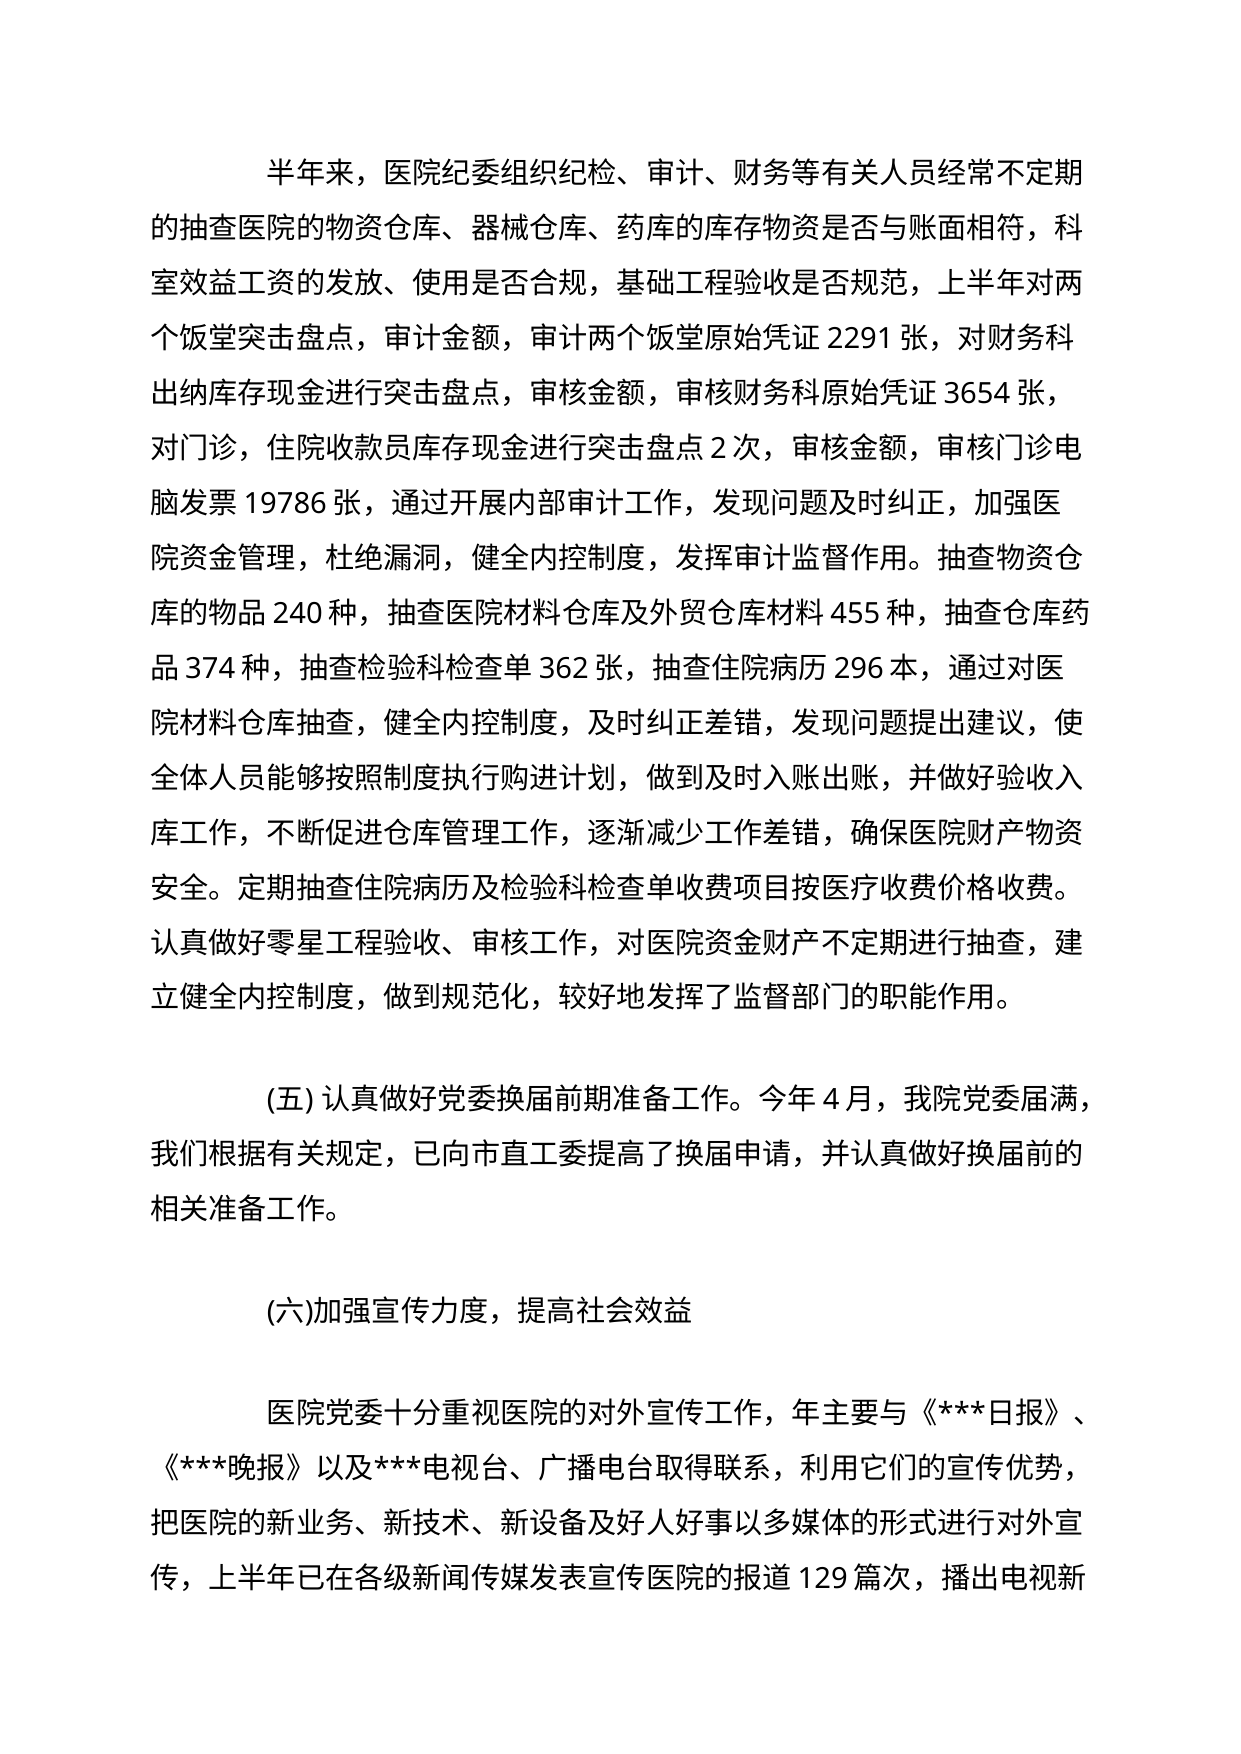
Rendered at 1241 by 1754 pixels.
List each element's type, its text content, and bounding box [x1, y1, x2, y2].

text (五) 认真做好党委换届前期准备工作。今年4月，我院党委届满，我们根据有关规定，已向市直工委提高了换届申请，并认真做好换届前的相关准备工作。 [150, 1076, 1090, 1228]
text (六)加强宣传力度，提高社会效益 [150, 1287, 1090, 1330]
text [150, 1389, 1090, 1597]
text 半年来，医院纪委组织纪检、审计、财务等有关人员经常不定期的抽查医院的物资仓库、器械仓库、药库的库存物资是否与账面相符，科室效益工资的发放、使用是否合规，基础工程验收是否规范，上半年对两个饭堂突击盘点，审计金额，审计两个饭堂原始凭证2291张，对财务科出纳库存现金进行突击盘点，审核金额，审核财务科原始凭证3654张，对门诊，住院收款员库存现金进行突击盘点2次，审核金额，审核门诊电脑发票19786张，通过开展内部审计工作，发现问题及时纠正，加强医院资金管理，杜绝漏洞，健全内控制度，发挥审计监督作用。抽查物资仓库的物品240种，抽查医院材料仓库及外贸仓库材料455种，抽查仓库药品374种，抽查检验科检查单362张，抽查住院病历296本，通过对医院材料仓库抽查，健全内控制度，及时纠正差错，发现问题提出建议，使全体人员能够按照制度执行购进计划，做到及时入账出账，并做好验收入库工作，不断促进仓库管理工作，逐渐减少工作差错，确保医院财产物资安全。定期抽查住院病历及检验科检查单收费项目按医疗收费价格收费。认真做好零星工程验收、审核工作，对医院资金财产不定期进行抽查，建立健全内控制度，做到规范化，较好地发挥了监督部门的职能作用。 [150, 150, 1090, 1016]
